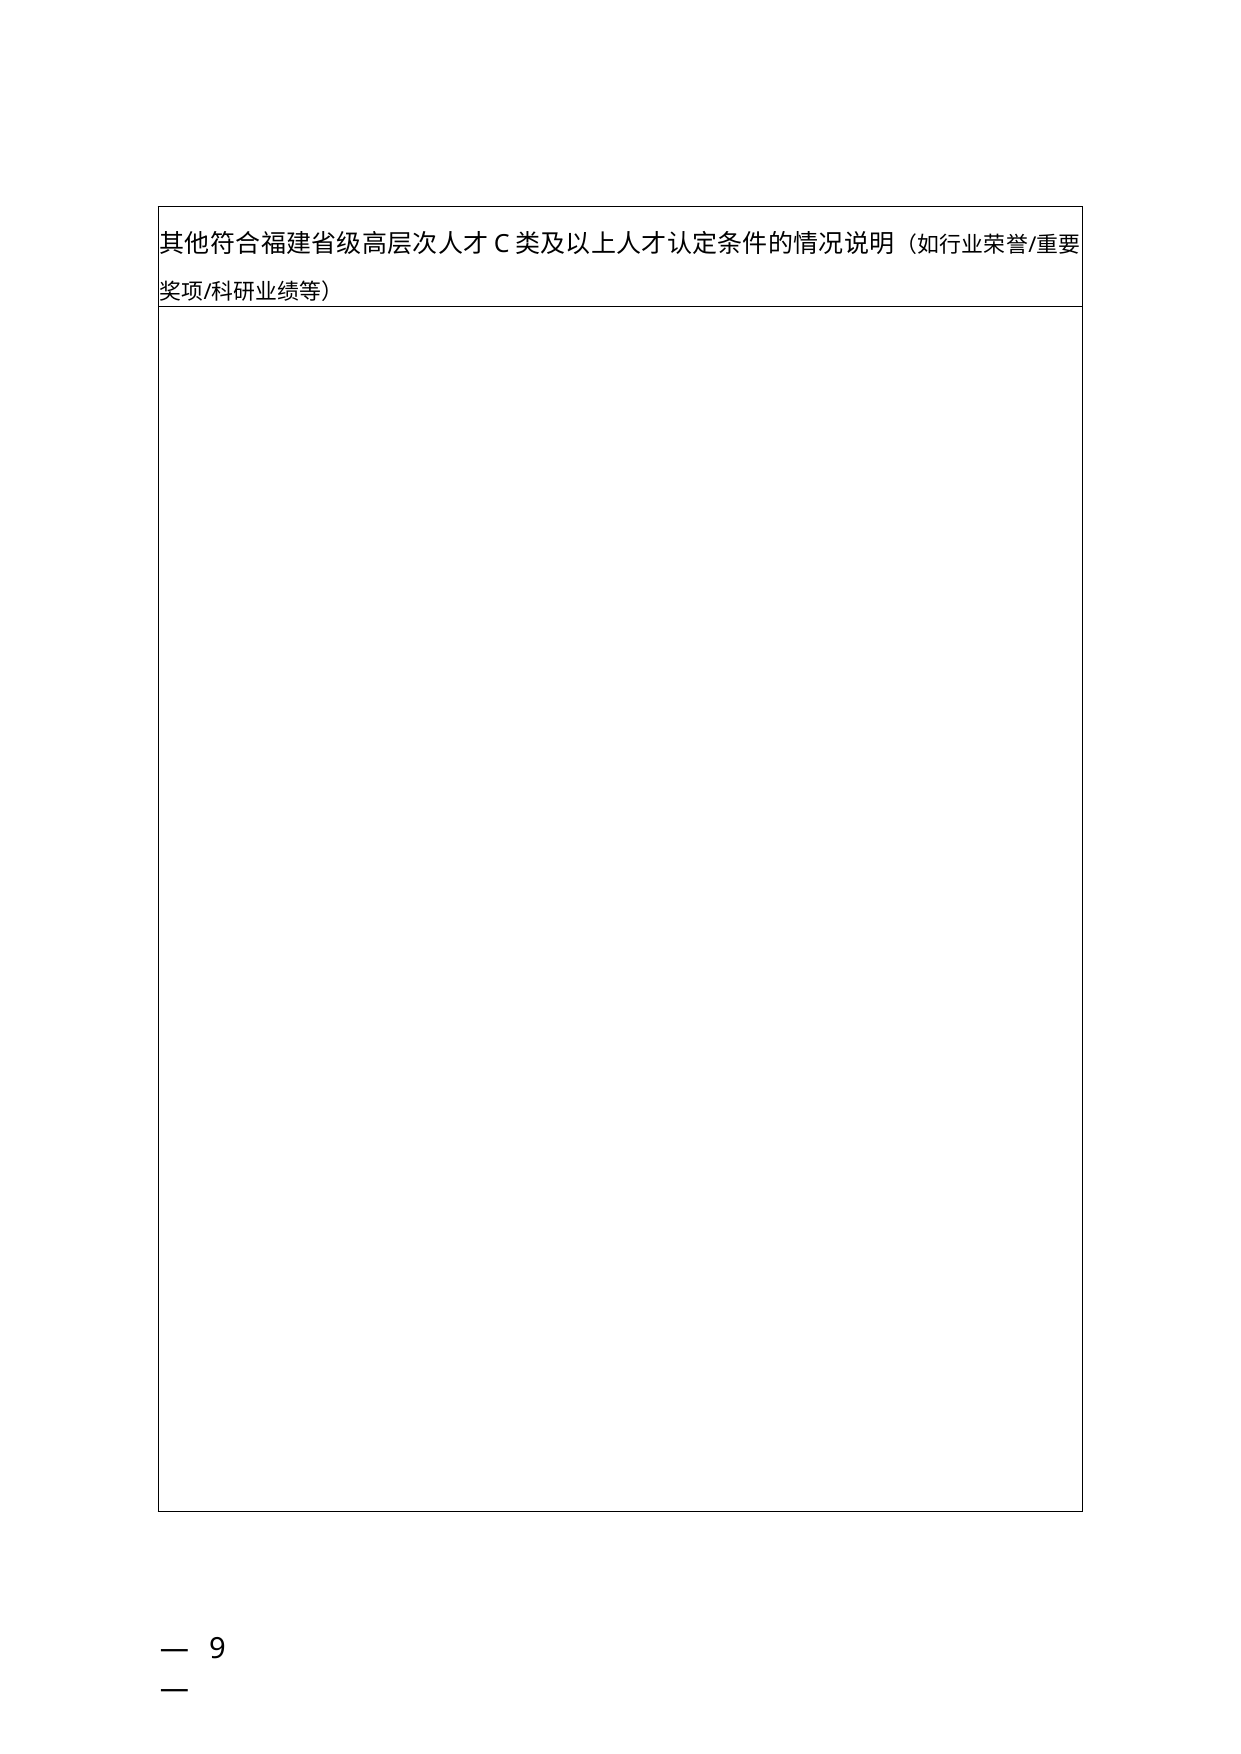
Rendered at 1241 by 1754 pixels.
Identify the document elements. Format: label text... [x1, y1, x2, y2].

table_cell [159, 307, 1082, 1511]
table_cell 其他符合福建省级高层次人才C类及以上人才认定条件的情况说明（如行业荣誉/重要奖项/科研业绩等） [159, 207, 1082, 306]
